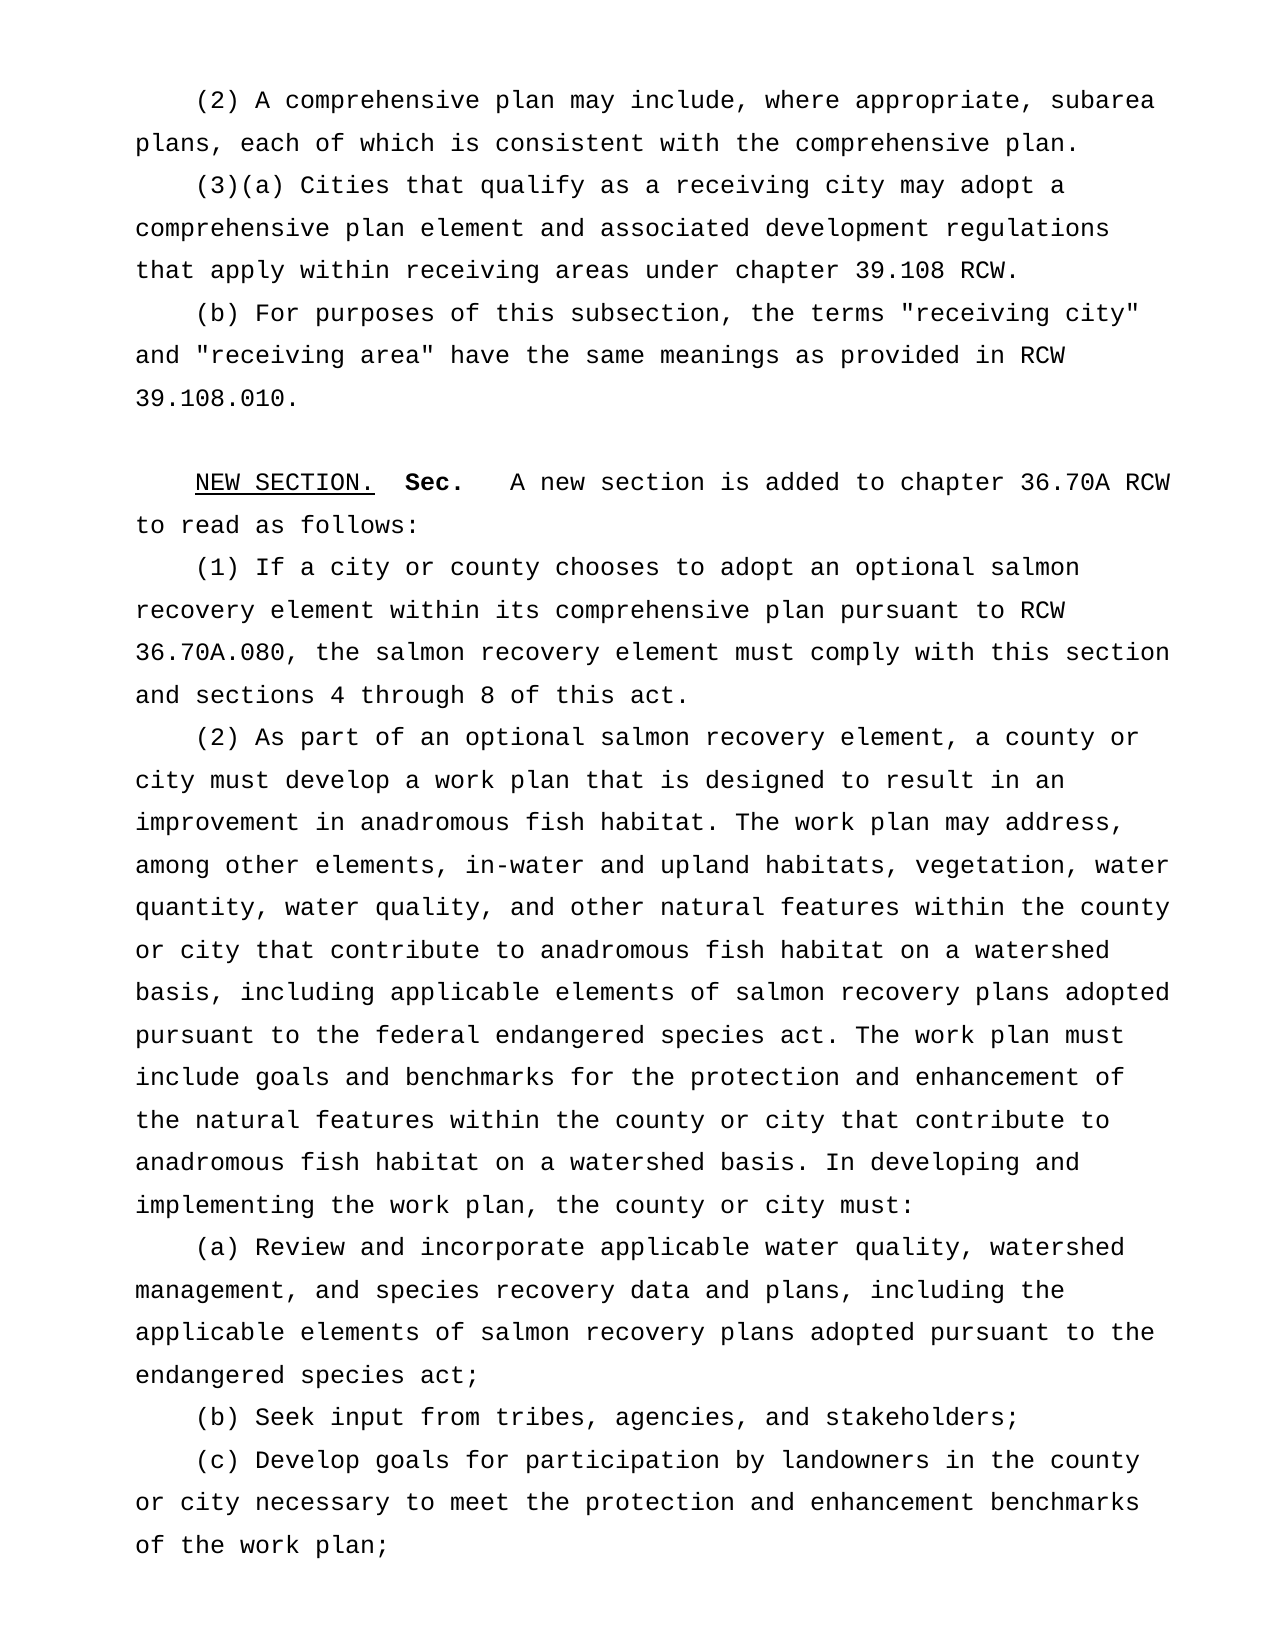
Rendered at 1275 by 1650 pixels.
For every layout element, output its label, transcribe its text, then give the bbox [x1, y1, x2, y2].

text (b) Seek input from tribes, agencies, and stakeholders; [135, 1392, 1170, 1434]
text (b) For purposes of this subsection, the terms "receiving city" and "receiving area" have the same meanings as provided in RCW 39.108.010. [135, 287, 1170, 415]
text NEW SECTION. Sec. A new section is added to chapter 36.70A RCW to read as follows: [135, 457, 1170, 542]
text (2) As part of an optional salmon recovery element, a county or city must develop a work plan that is designed to result in an improvement in anadromous fish habitat. The work plan may address, among other elements, in-water and upland habitats, vegetation, water quantity, water quality, and other natural features within the county or city that contribute to anadromous fish habitat on a watershed basis, including applicable elements of salmon recovery plans adopted pursuant to the federal endangered species act. The work plan must include goals and benchmarks for the protection and enhancement of the natural features within the county or city that contribute to anadromous fish habitat on a watershed basis. In developing and implementing the work plan, the county or city must: [135, 712, 1170, 1222]
text (c) Develop goals for participation by landowners in the county or city necessary to meet the protection and enhancement benchmarks of the work plan; [135, 1434, 1170, 1562]
text (2) A comprehensive plan may include, where appropriate, subarea plans, each of which is consistent with the comprehensive plan. [135, 75, 1170, 160]
text (a) Review and incorporate applicable water quality, watershed management, and species recovery data and plans, including the applicable elements of salmon recovery plans adopted pursuant to the endangered species act; [135, 1222, 1170, 1392]
text (3)(a) Cities that qualify as a receiving city may adopt a comprehensive plan element and associated development regulations that apply within receiving areas under chapter 39.108 RCW. [135, 160, 1170, 287]
text (1) If a city or county chooses to adopt an optional salmon recovery element within its comprehensive plan pursuant to RCW 36.70A.080, the salmon recovery element must comply with this section and sections 4 through 8 of this act. [135, 542, 1170, 712]
